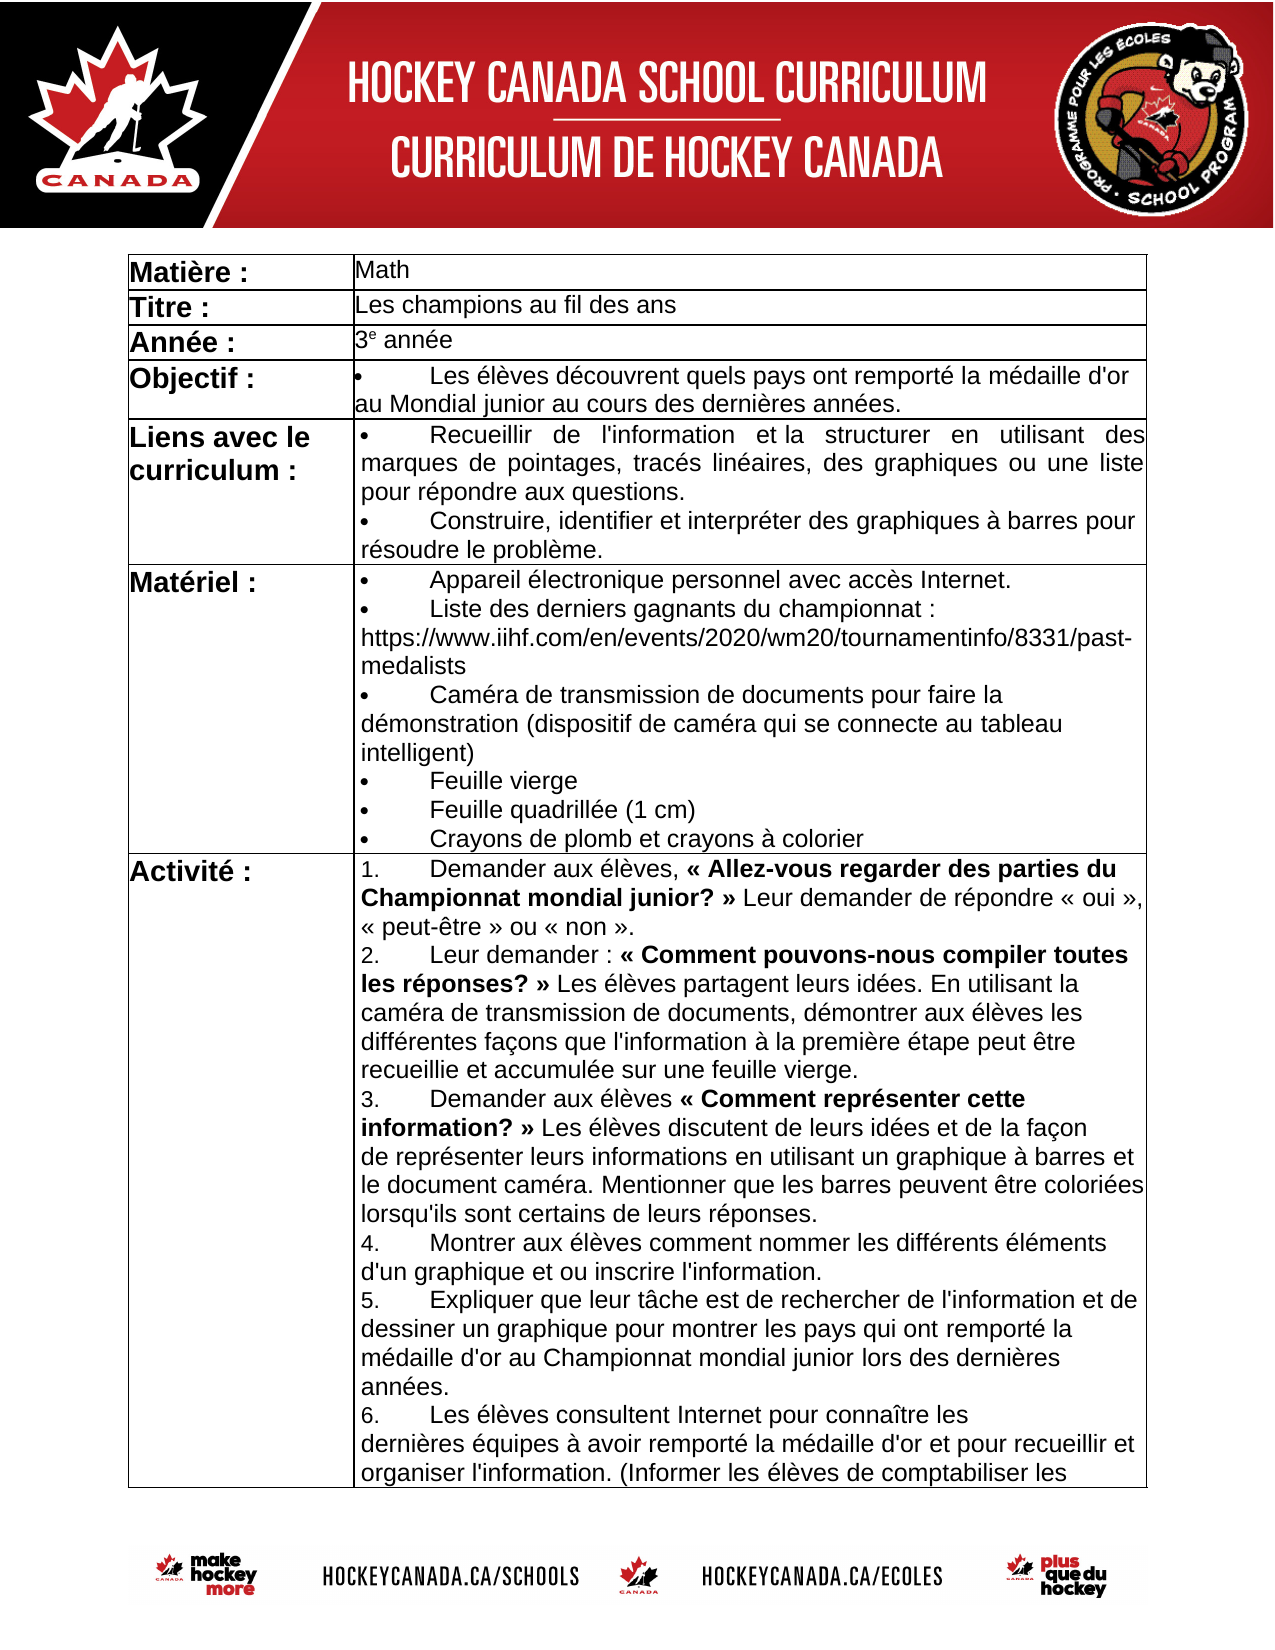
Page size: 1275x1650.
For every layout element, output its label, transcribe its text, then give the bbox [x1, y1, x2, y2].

table_cell Titre : [129, 291, 353, 324]
picture [0, 2, 1274, 228]
table_cell Les champions au fil des ans [355, 291, 1146, 324]
table_cell Appareil électronique personnel avec accès Internet. Liste des derniers gagnants du championnat : https://www.iihf.com/en/events/2020/wm20/tournamentinfo/8331/past-medalists Caméra de transmission de documents pour faire la démonstration (dispositif de caméra qui se connecte au tableau intelligent) Feuille vierge Feuille quadrillée (1 cm) Crayons de plomb et crayons à colorier [355, 565, 1146, 852]
table_header Math [355, 255, 1146, 289]
table_header Matière : [129, 255, 353, 289]
table_cell Activité : [129, 854, 353, 1487]
table_cell Objectif : [129, 361, 353, 418]
table_cell Liens avec le curriculum : [129, 420, 353, 563]
table_cell Les élèves découvrent quels pays ont remporté la médaille d'or au Mondial junior au cours des dernières années. [355, 361, 1146, 418]
picture [127, 1545, 1148, 1605]
table_cell 3e année [355, 326, 1146, 359]
table_cell Recueillir de l'information et la structurer en utilisant des marques de pointages, tracés linéaires, des graphiques ou une liste pour répondre aux questions. Construire, identifier et interpréter des graphiques à barres pour résoudre le problème. [355, 420, 1146, 563]
table_cell Matériel : [129, 565, 353, 852]
table_cell Année : [129, 326, 353, 359]
